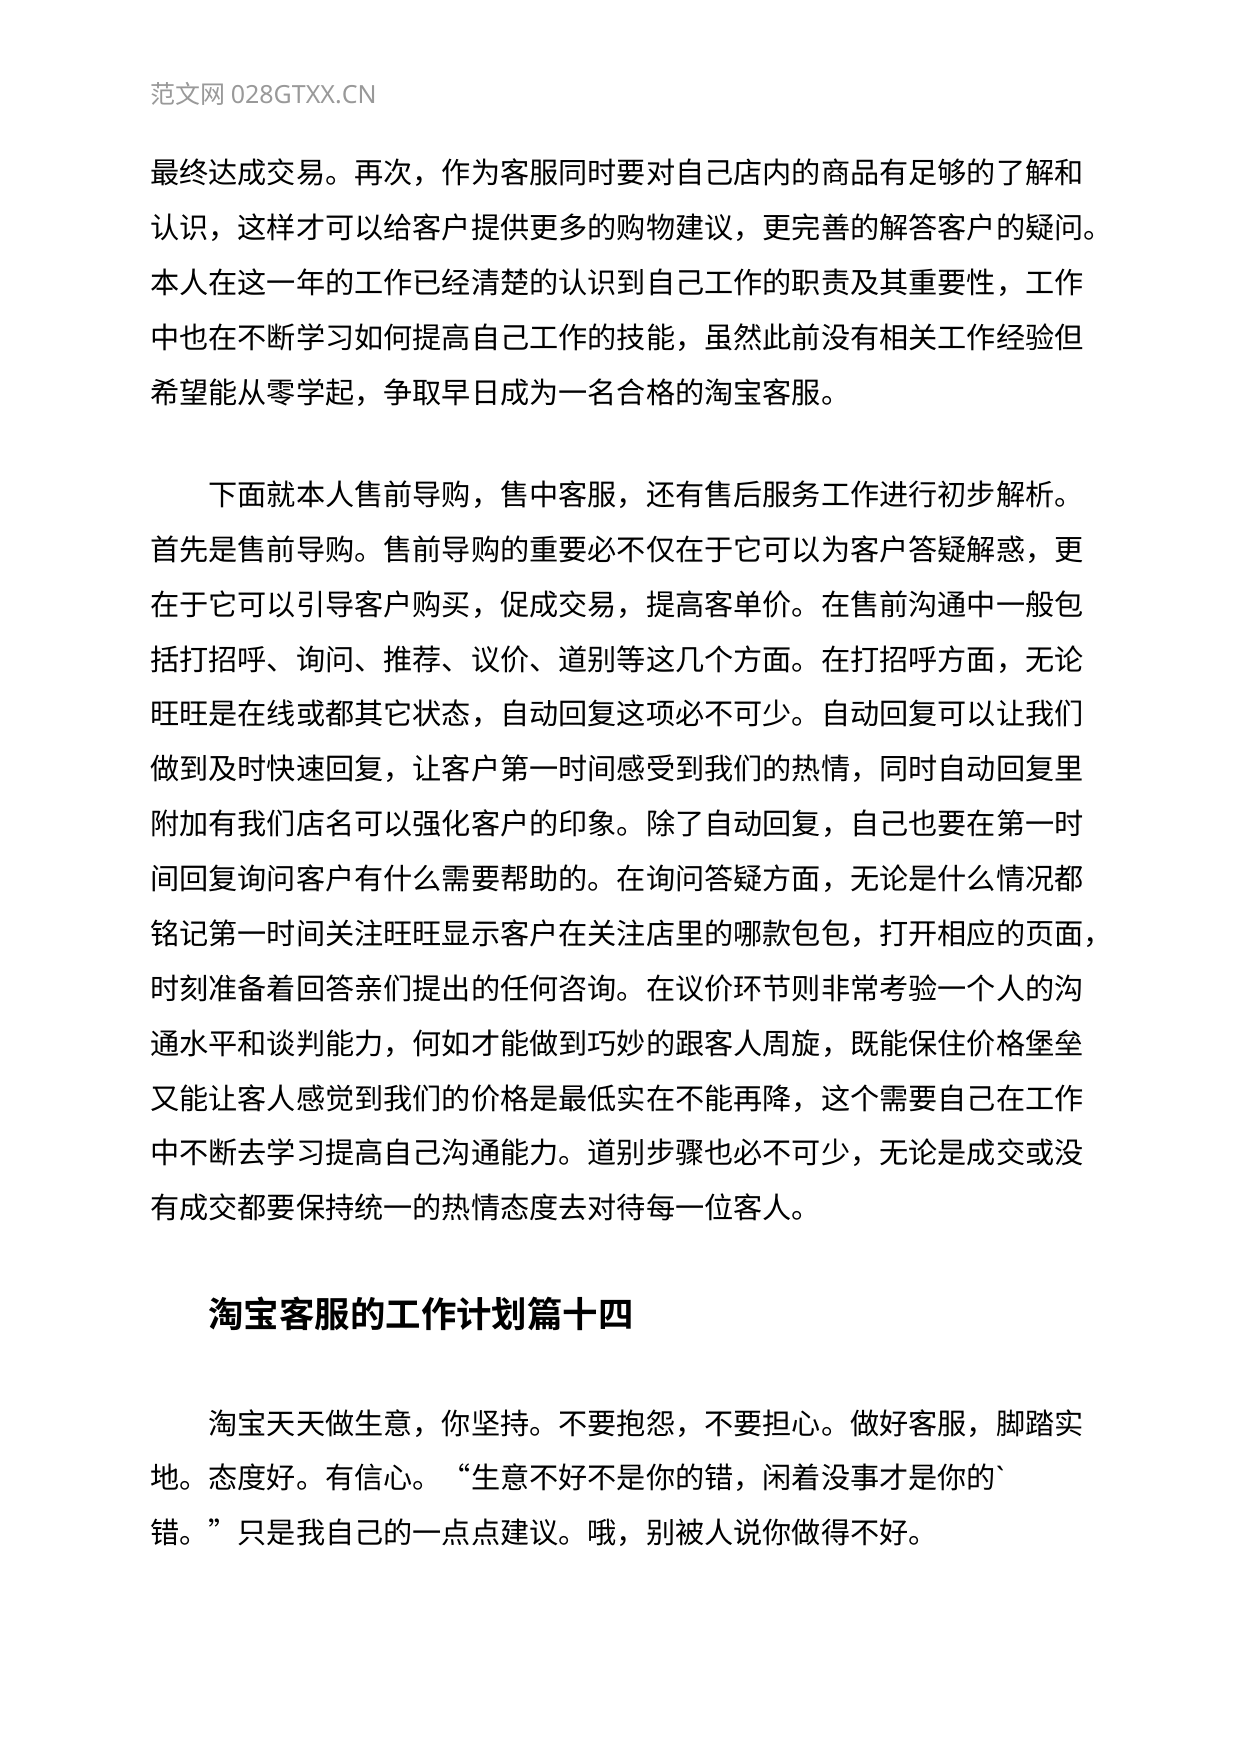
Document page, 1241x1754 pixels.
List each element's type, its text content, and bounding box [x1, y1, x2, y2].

text 下面就本人售前导购，售中客服，还有售后服务工作进行初步解析。首先是售前导购。售前导购的重要必不仅在于它可以为客户答疑解惑，更在于它可以引导客户购买，促成交易，提高客单价。在售前沟通中一般包括打招呼、询问、推荐、议价、道别等这几个方面。在打招呼方面，无论旺旺是在线或都其它状态，自动回复这项必不可少。自动回复可以让我们做到及时快速回复，让客户第一时间感受到我们的热情，同时自动回复里附加有我们店名可以强化客户的印象。除了自动回复，自己也要在第一时间回复询问客户有什么需要帮助的。在询问答疑方面，无论是什么情况都铭记第一时间关注旺旺显示客户在关注店里的哪款包包，打开相应的页面，时刻准备着回答亲们提出的任何咨询。在议价环节则非常考验一个人的沟通水平和谈判能力，何如才能做到巧妙的跟客人周旋，既能保住价格堡垒又能让客人感觉到我们的价格是最低实在不能再降，这个需要自己在工作中不断去学习提高自己沟通能力。道别步骤也必不可少，无论是成交或没有成交都要保持统一的热情态度去对待每一位客人。 [150, 471, 1090, 1227]
text 淘宝天天做生意，你坚持。不要抱怨，不要担心。做好客服，脚踏实地。态度好。有信心。“生意不好不是你的错，闲着没事才是你的`错。”只是我自己的一点点建议。哦，别被人说你做得不好。 [150, 1400, 1090, 1552]
text 淘宝客服的工作计划篇十四 [150, 1287, 1090, 1338]
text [150, 150, 1090, 412]
